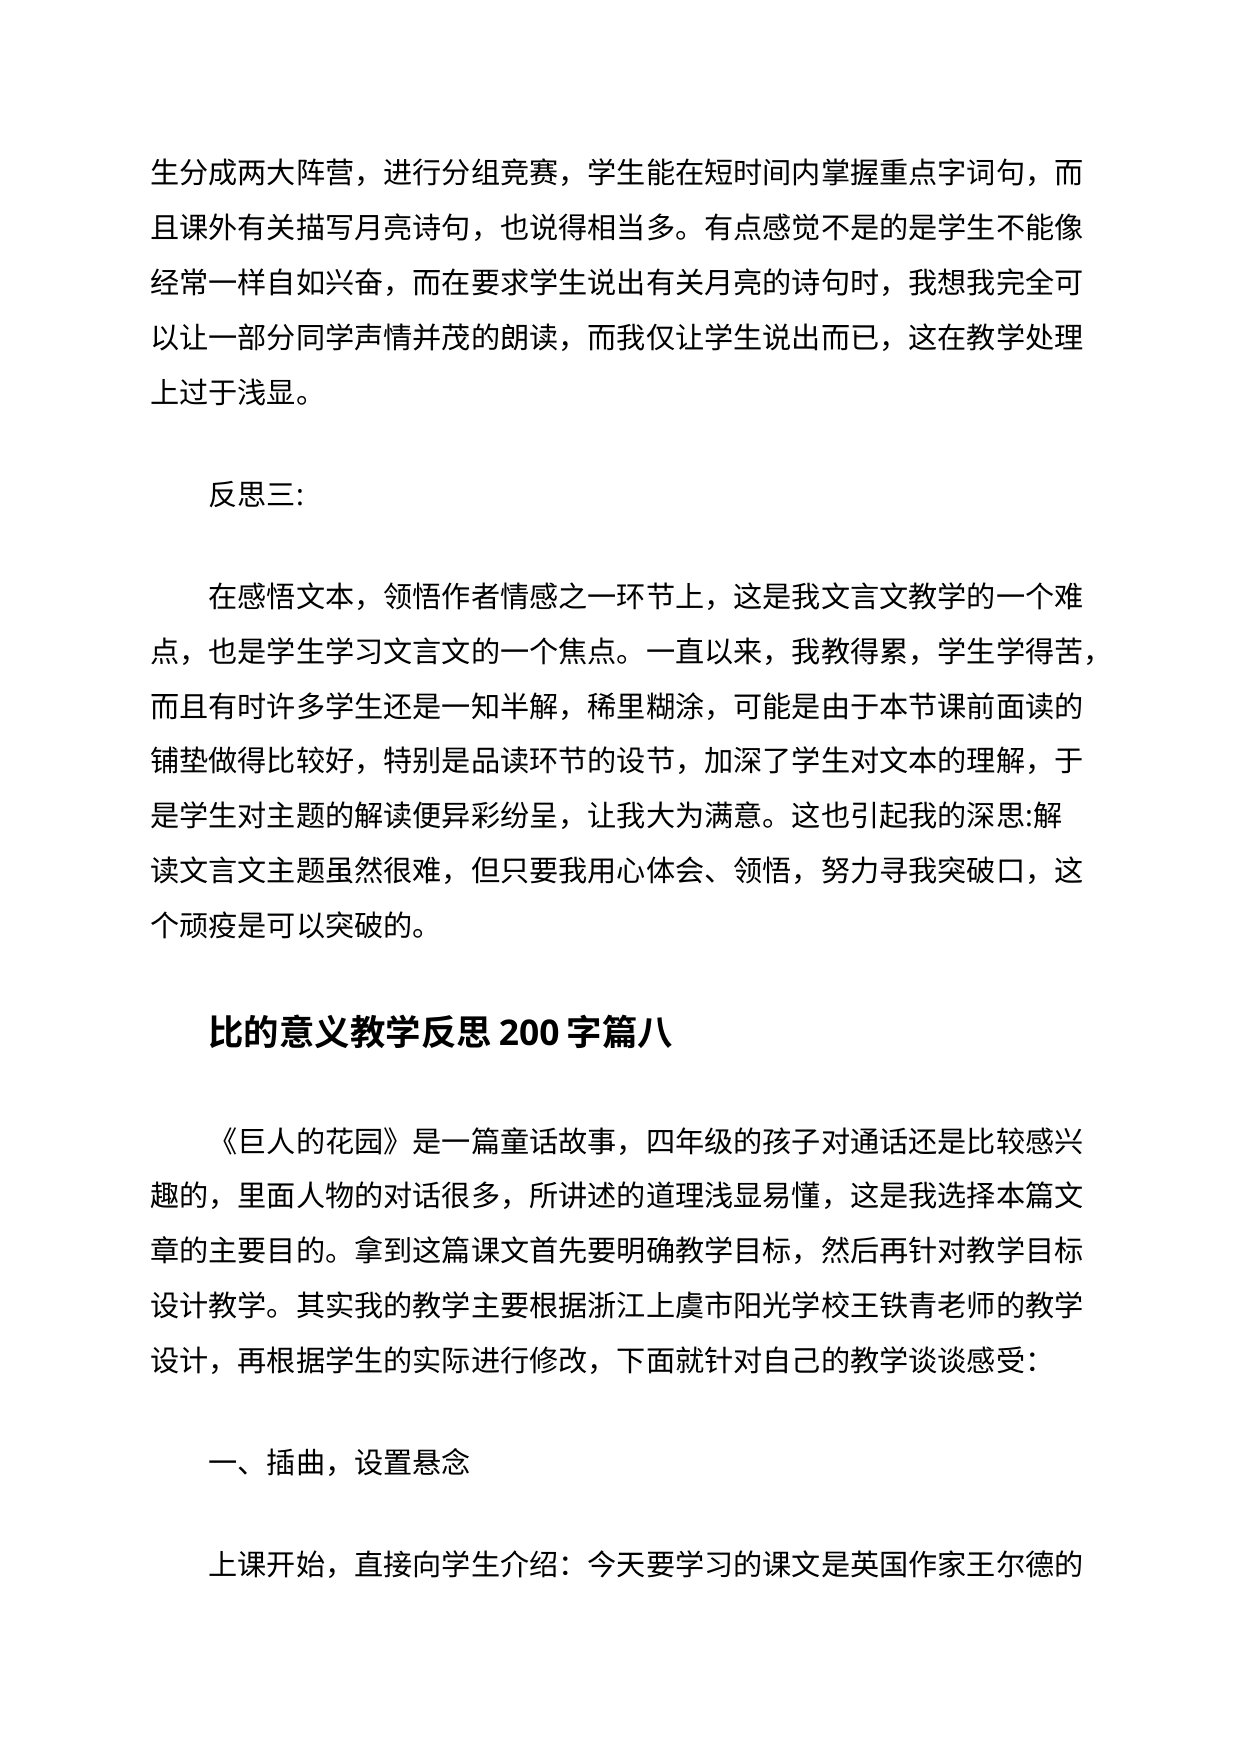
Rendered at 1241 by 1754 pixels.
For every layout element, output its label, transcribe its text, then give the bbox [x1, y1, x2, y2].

text 一、插曲，设置悬念 [150, 1439, 1090, 1482]
text 在感悟文本，领悟作者情感之一环节上，这是我文言文教学的一个难点，也是学生学习文言文的一个焦点。一直以来，我教得累，学生学得苦，而且有时许多学生还是一知半解，稀里糊涂，可能是由于本节课前面读的铺垫做得比较好，特别是品读环节的设节，加深了学生对文本的理解，于是学生对主题的解读便异彩纷呈，让我大为满意。这也引起我的深思:解读文言文主题虽然很难，但只要我用心体会、领悟，努力寻我突破口，这个顽疫是可以突破的。 [150, 573, 1090, 945]
text 反思三: [150, 471, 1090, 514]
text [150, 1541, 1090, 1583]
text 比的意义教学反思200字篇八 [150, 1004, 1090, 1056]
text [150, 150, 1090, 412]
text 《巨人的花园》是一篇童话故事，四年级的孩子对通话还是比较感兴趣的，里面人物的对话很多，所讲述的道理浅显易懂，这是我选择本篇文章的主要目的。拿到这篇课文首先要明确教学目标，然后再针对教学目标设计教学。其实我的教学主要根据浙江上虞市阳光学校王铁青老师的教学设计，再根据学生的实际进行修改，下面就针对自己的教学谈谈感受： [150, 1118, 1090, 1380]
